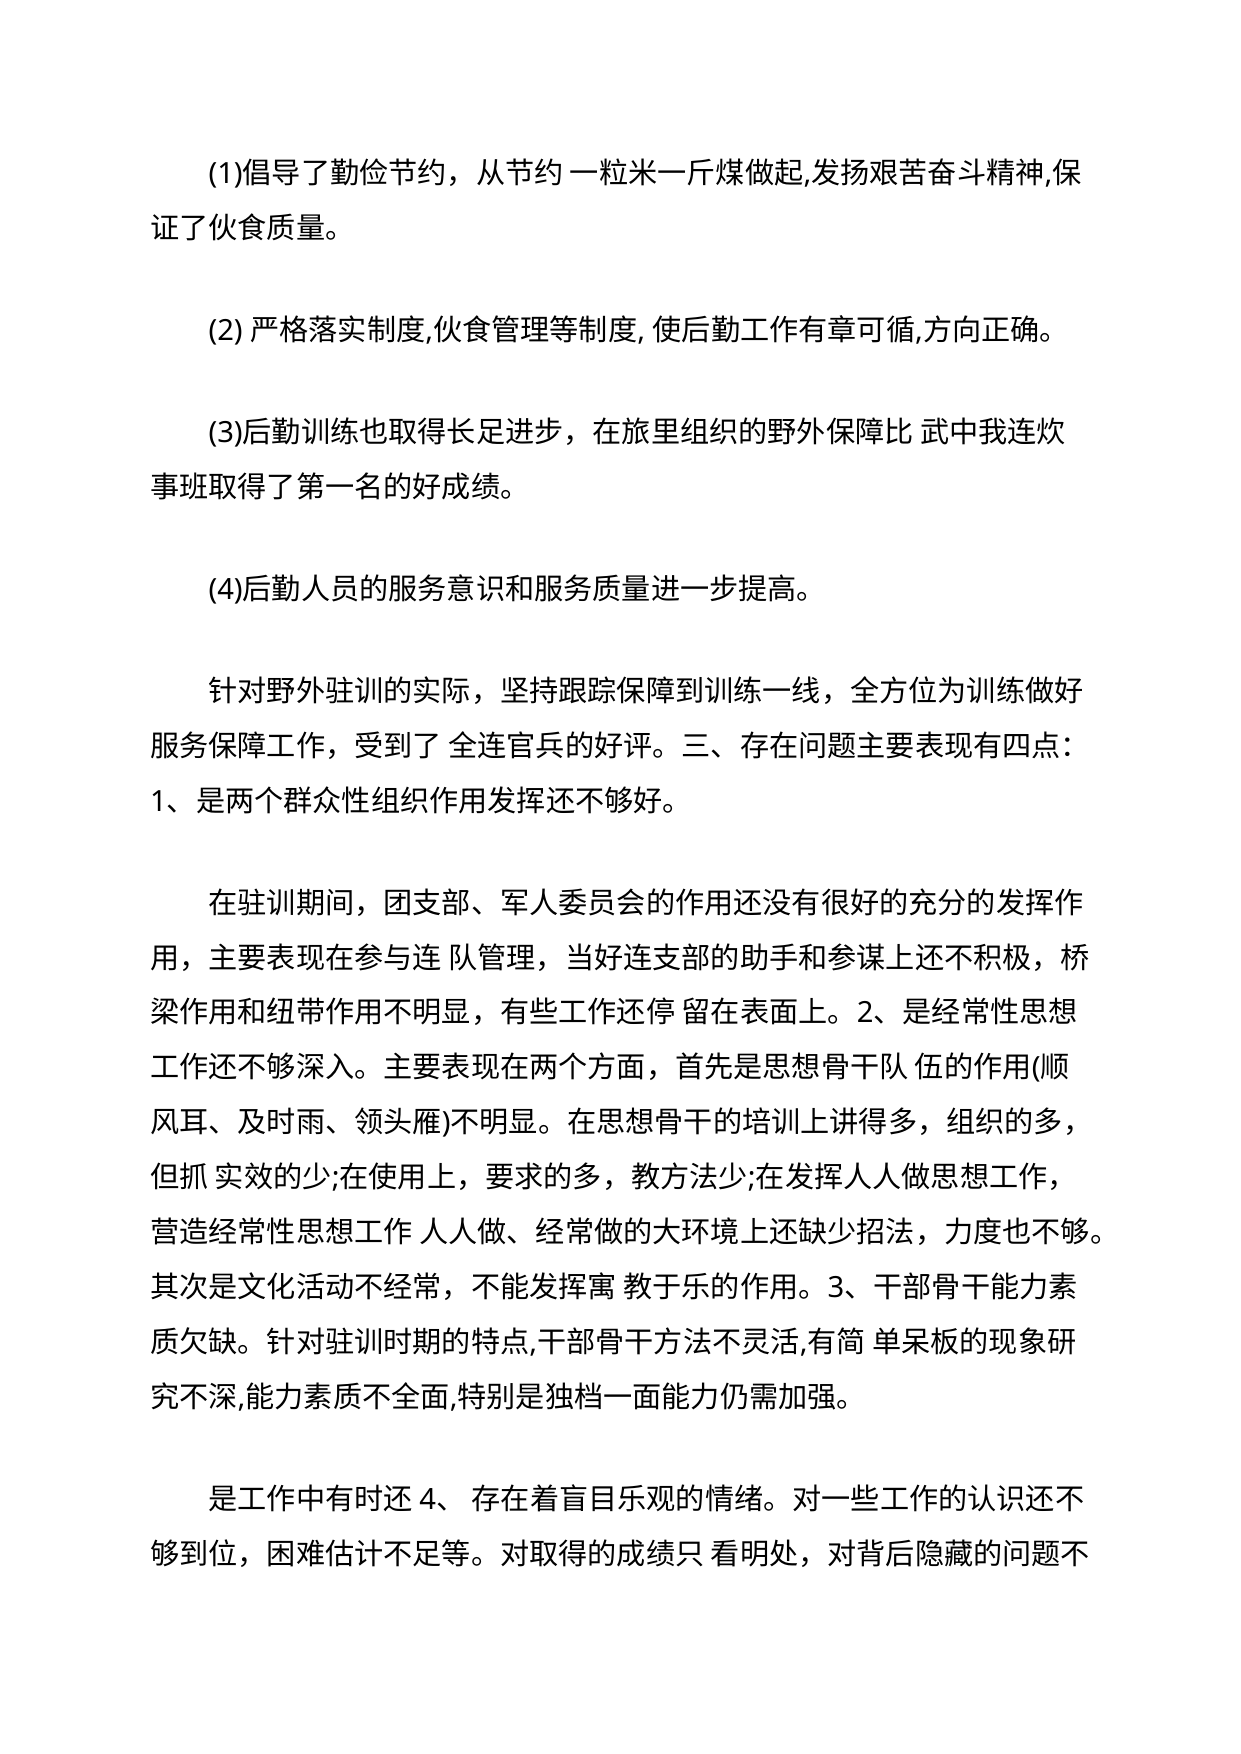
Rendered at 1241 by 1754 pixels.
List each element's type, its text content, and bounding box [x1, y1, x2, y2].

text (3)后勤训练也取得长足进步，在旅里组织的野外保障比 武中我连炊事班取得了第一名的好成绩。 [150, 409, 1090, 506]
text (2) 严格落实制度,伙食管理等制度, 使后勤工作有章可循,方向正确。 [150, 307, 1090, 349]
text 在驻训期间，团支部、军人委员会的作用还没有很好的充分的发挥作用，主要表现在参与连 队管理，当好连支部的助手和参谋上还不积极，桥梁作用和纽带作用不明显，有些工作还停 留在表面上。2、是经常性思想工作还不够深入。主要表现在两个方面，首先是思想骨干队 伍的作用(顺风耳、及时雨、领头雁)不明显。在思想骨干的培训上讲得多，组织的多，但抓 实效的少;在使用上，要求的多，教方法少;在发挥人人做思想工作，营造经常性思想工作 人人做、经常做的大环境上还缺少招法，力度也不够。其次是文化活动不经常，不能发挥寓 教于乐的作用。3、干部骨干能力素质欠缺。针对驻训时期的特点,干部骨干方法不灵活,有简 单呆板的现象研究不深,能力素质不全面,特别是独档一面能力仍需加强。 [150, 879, 1090, 1416]
text (1)倡导了勤俭节约，从节约 一粒米一斤煤做起,发扬艰苦奋斗精神,保证了伙食质量。 [150, 150, 1090, 247]
text (4)后勤人员的服务意识和服务质量进一步提高。 [150, 566, 1090, 608]
text 针对野外驻训的实际，坚持跟踪保障到训练一线，全方位为训练做好服务保障工作，受到了 全连官兵的好评。三、存在问题主要表现有四点：1、是两个群众性组织作用发挥还不够好。 [150, 667, 1090, 820]
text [150, 1476, 1090, 1573]
